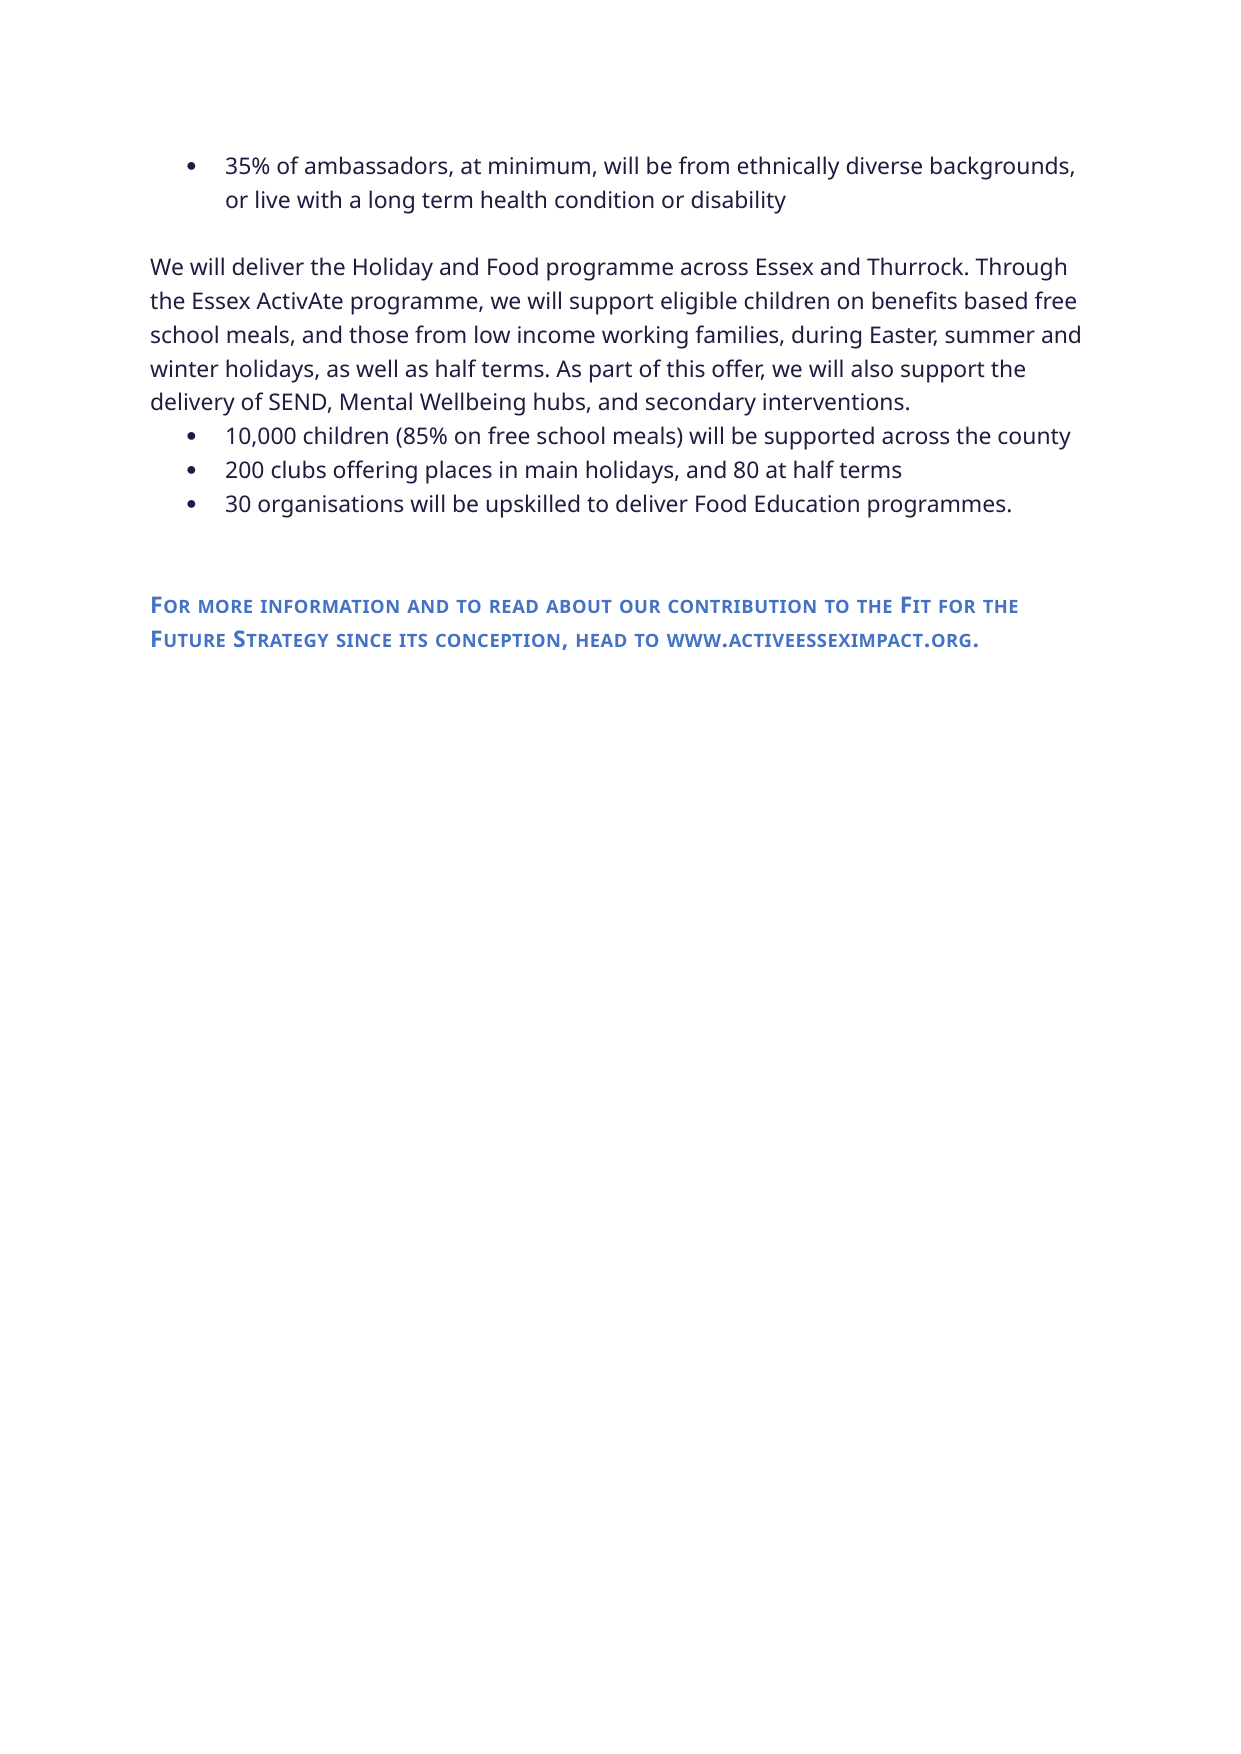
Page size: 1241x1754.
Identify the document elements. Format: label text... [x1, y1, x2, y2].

text For more information and to read about our contribution to the Fit for the Future Strategy since its conception, head to www.activeesseximpact.org. [150, 589, 1090, 654]
list 35% of ambassadors, at minimum, will be from ethnically diverse backgrounds, or live with a long term health condition or disability [187, 150, 1090, 215]
text We will deliver the Holiday and Food programme across Essex and Thurrock. Through the Essex ActivAte programme, we will support eligible children on benefits based free school meals, and those from low income working families, during Easter, summer and winter holidays, as well as half terms. As part of this offer, we will also support the delivery of SEND, Mental Wellbeing hubs, and secondary interventions. [150, 251, 1090, 417]
list 200 clubs offering places in main holidays, and 80 at half terms [187, 454, 1090, 485]
list 30 organisations will be upskilled to deliver Food Education programmes. [187, 487, 1090, 519]
list 10,000 children (85% on free school meals) will be supported across the county [187, 420, 1090, 451]
